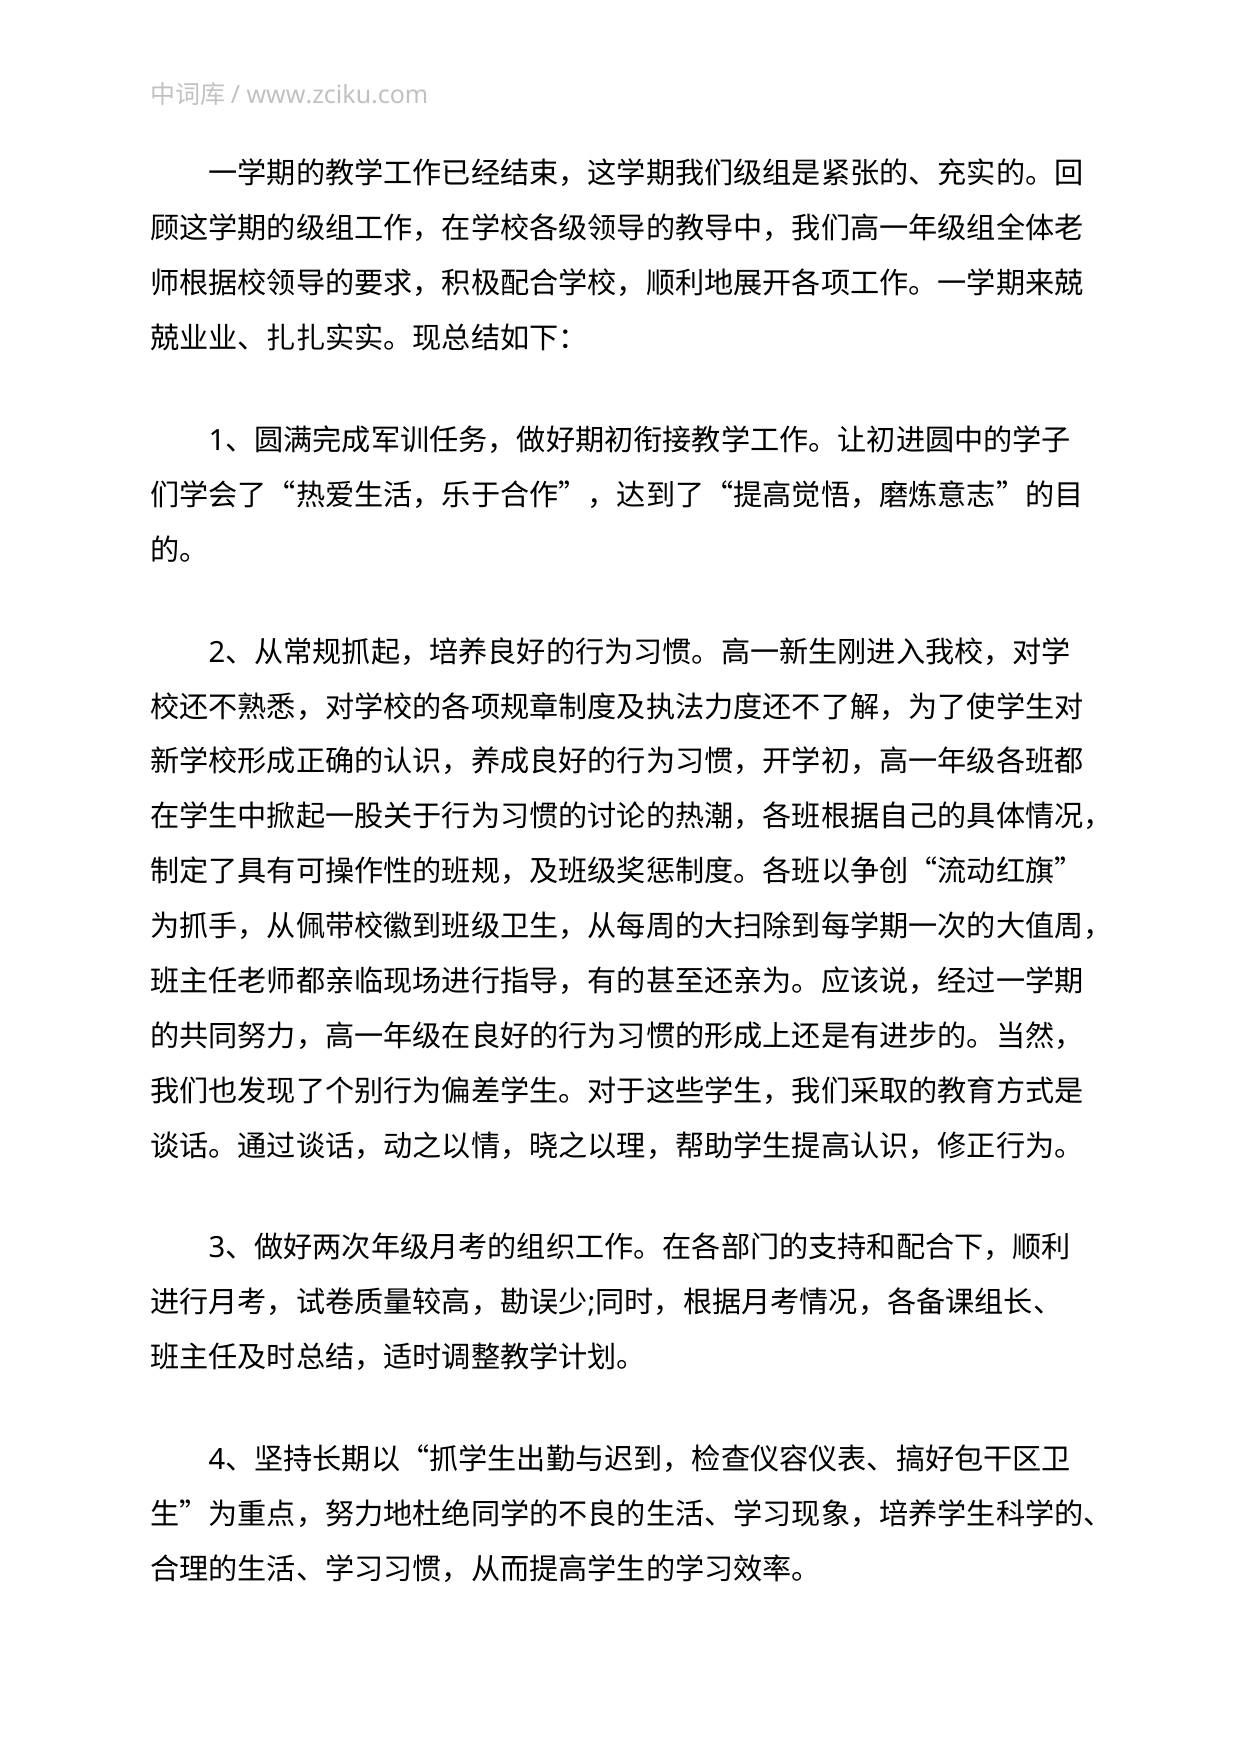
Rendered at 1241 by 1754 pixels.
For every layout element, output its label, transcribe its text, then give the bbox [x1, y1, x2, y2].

text 1、圆满完成军训任务，做好期初衔接教学工作。让初进圆中的学子们学会了“热爱生活，乐于合作”，达到了“提高觉悟，磨炼意志”的目的。 [150, 416, 1090, 569]
text 3、做好两次年级月考的组织工作。在各部门的支持和配合下，顺利进行月考，试卷质量较高，勘误少;同时，根据月考情况，各备课组长、班主任及时总结，适时调整教学计划。 [150, 1224, 1090, 1376]
text 4、坚持长期以“抓学生出勤与迟到，检查仪容仪表、搞好包干区卫生”为重点，努力地杜绝同学的不良的生活、学习现象，培养学生科学的、合理的生活、学习习惯，从而提高学生的学习效率。 [150, 1436, 1090, 1588]
text 一学期的教学工作已经结束，这学期我们级组是紧张的、充实的。回顾这学期的级组工作，在学校各级领导的教导中，我们高一年级组全体老师根据校领导的要求，积极配合学校，顺利地展开各项工作。一学期来兢兢业业、扎扎实实。现总结如下： [150, 150, 1090, 357]
text 2、从常规抓起，培养良好的行为习惯。高一新生刚进入我校，对学校还不熟悉，对学校的各项规章制度及执法力度还不了解，为了使学生对新学校形成正确的认识，养成良好的行为习惯，开学初，高一年级各班都在学生中掀起一股关于行为习惯的讨论的热潮，各班根据自己的具体情况，制定了具有可操作性的班规，及班级奖惩制度。各班以争创“流动红旗”为抓手，从佩带校徽到班级卫生，从每周的大扫除到每学期一次的大值周，班主任老师都亲临现场进行指导，有的甚至还亲为。应该说，经过一学期的共同努力，高一年级在良好的行为习惯的形成上还是有进步的。当然，我们也发现了个别行为偏差学生。对于这些学生，我们采取的教育方式是谈话。通过谈话，动之以情，晓之以理，帮助学生提高认识，修正行为。 [150, 628, 1090, 1164]
